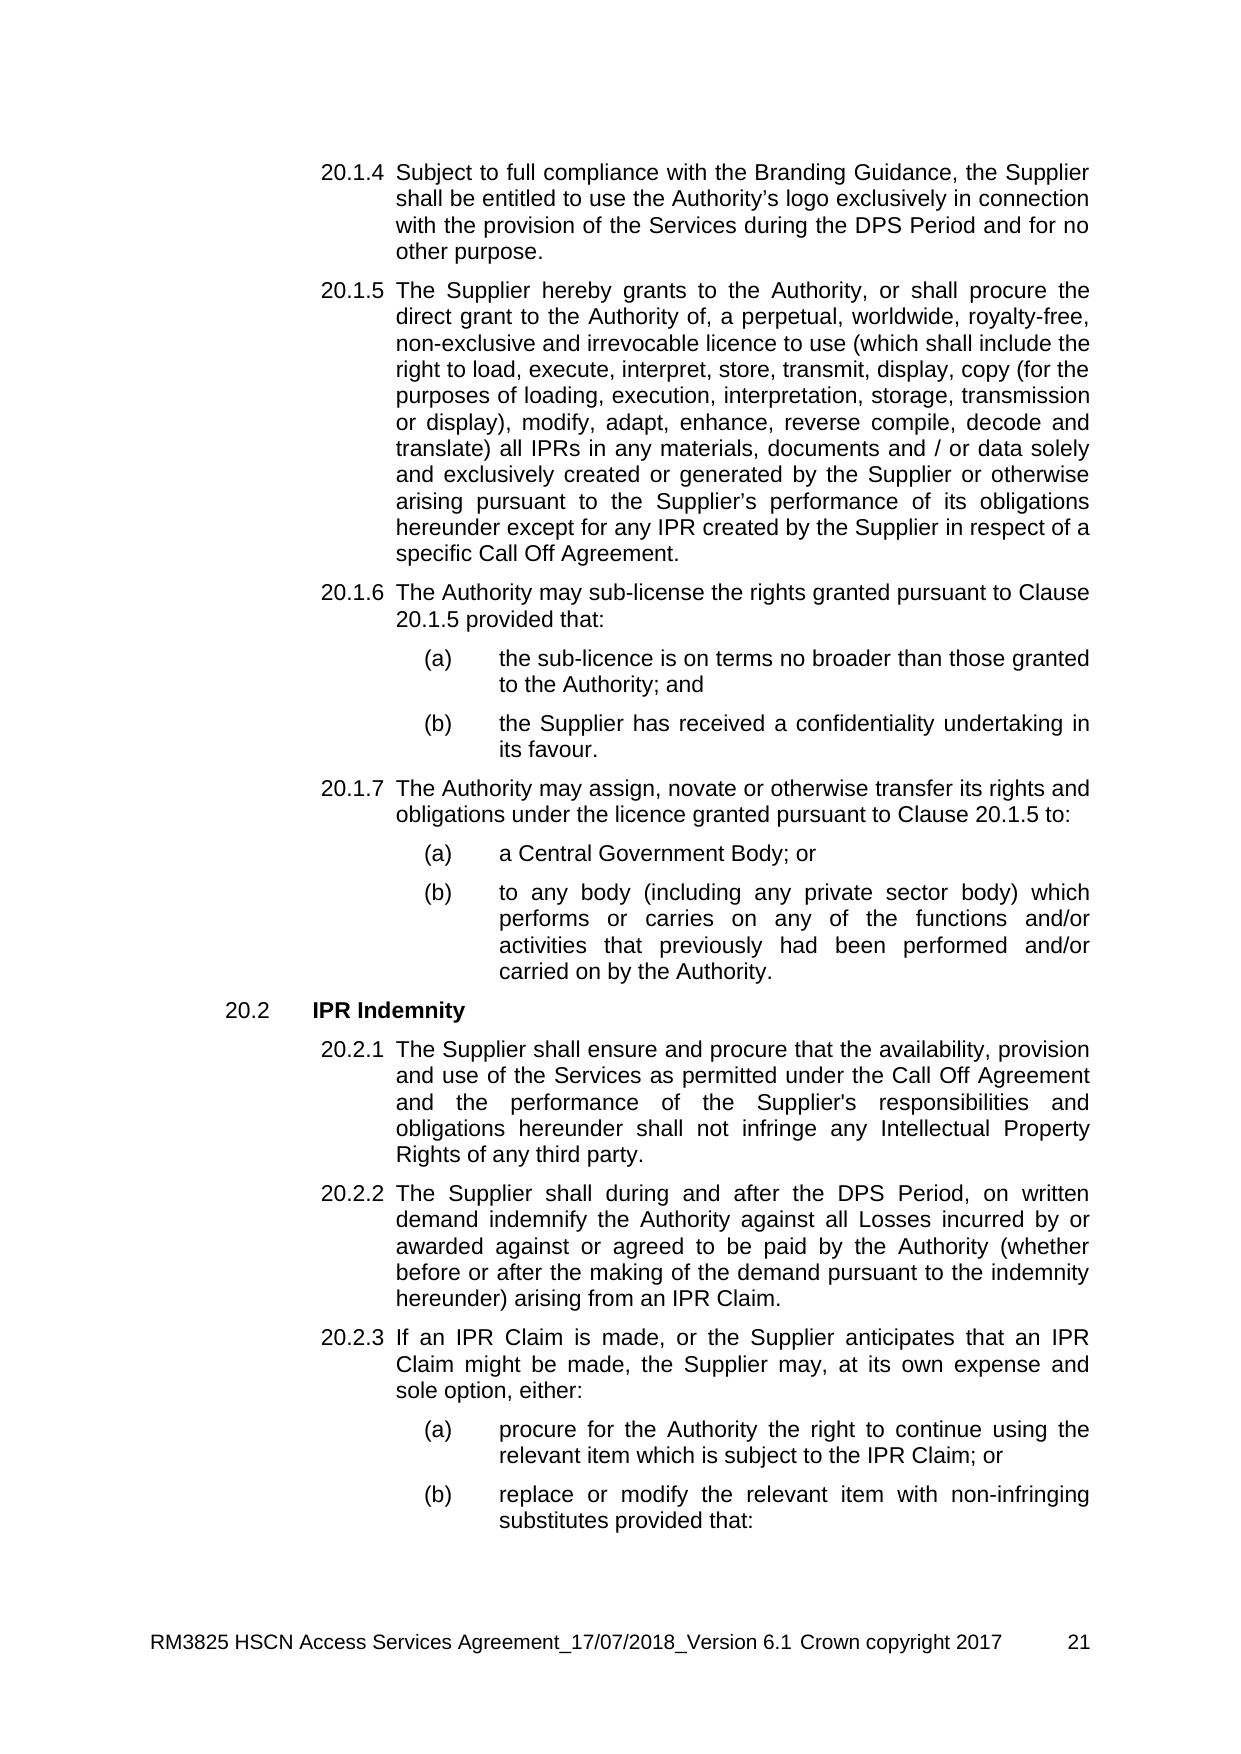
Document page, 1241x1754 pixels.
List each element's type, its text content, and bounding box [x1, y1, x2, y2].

text The Supplier hereby grants to the Authority, or shall procure the direct grant to the Authority of, a perpetual, worldwide, royalty-free, non-exclusive and irrevocable licence to use (which shall include the right to load, execute, interpret, store, transmit, display, copy (for the purposes of loading, execution, interpretation, storage, transmission or display), modify, adapt, enhance, reverse compile, decode and translate) all IPRs in any materials, documents and / or data solely and exclusively created or generated by the Supplier or otherwise arising pursuant to the Supplier’s performance of its obligations hereunder except for any IPR created by the Supplier in respect of a specific Call Off Agreement. [321, 277, 1090, 567]
text a Central Government Body; or [424, 840, 1090, 866]
text procure for the Authority the right to continue using the relevant item which is subject to the IPR Claim; or [424, 1416, 1090, 1468]
text The Supplier shall ensure and procure that the availability, provision and use of the Services as permitted under the Call Off Agreement and the performance of the Supplier's responsibilities and obligations hereunder shall not infringe any Intellectual Property Rights of any third party. [321, 1036, 1090, 1167]
text Subject to full compliance with the Branding Guidance, the Supplier shall be entitled to use the Authority’s logo exclusively in connection with the provision of the Services during the DPS Period and for no other purpose. [321, 159, 1090, 264]
text If an IPR Claim is made, or the Supplier anticipates that an IPR Claim might be made, the Supplier may, at its own expense and sole option, either: [321, 1324, 1090, 1403]
text the sub-licence is on terms no broader than those granted to the Authority; and [424, 644, 1090, 697]
text the Supplier has received a confidentiality undertaking in its favour. [424, 710, 1090, 762]
text The Supplier shall during and after the DPS Period, on written demand indemnify the Authority against all Losses incurred by or awarded against or agreed to be paid by the Authority (whether before or after the making of the demand pursuant to the indemnity hereunder) arising from an IPR Claim. [321, 1180, 1090, 1312]
text The Authority may assign, novate or otherwise transfer its rights and obligations under the licence granted pursuant to Clause 20.1.5 to: [321, 775, 1090, 828]
text replace or modify the relevant item with non-infringing substitutes provided that: [424, 1481, 1090, 1534]
text The Authority may sub-license the rights granted pursuant to Clause 20.1.5 provided that: [321, 579, 1090, 632]
subtitle IPR Indemnity [225, 997, 1090, 1023]
text to any body (including any private sector body) which performs or carries on any of the functions and/or activities that previously had been performed and/or carried on by the Authority. [424, 879, 1090, 984]
